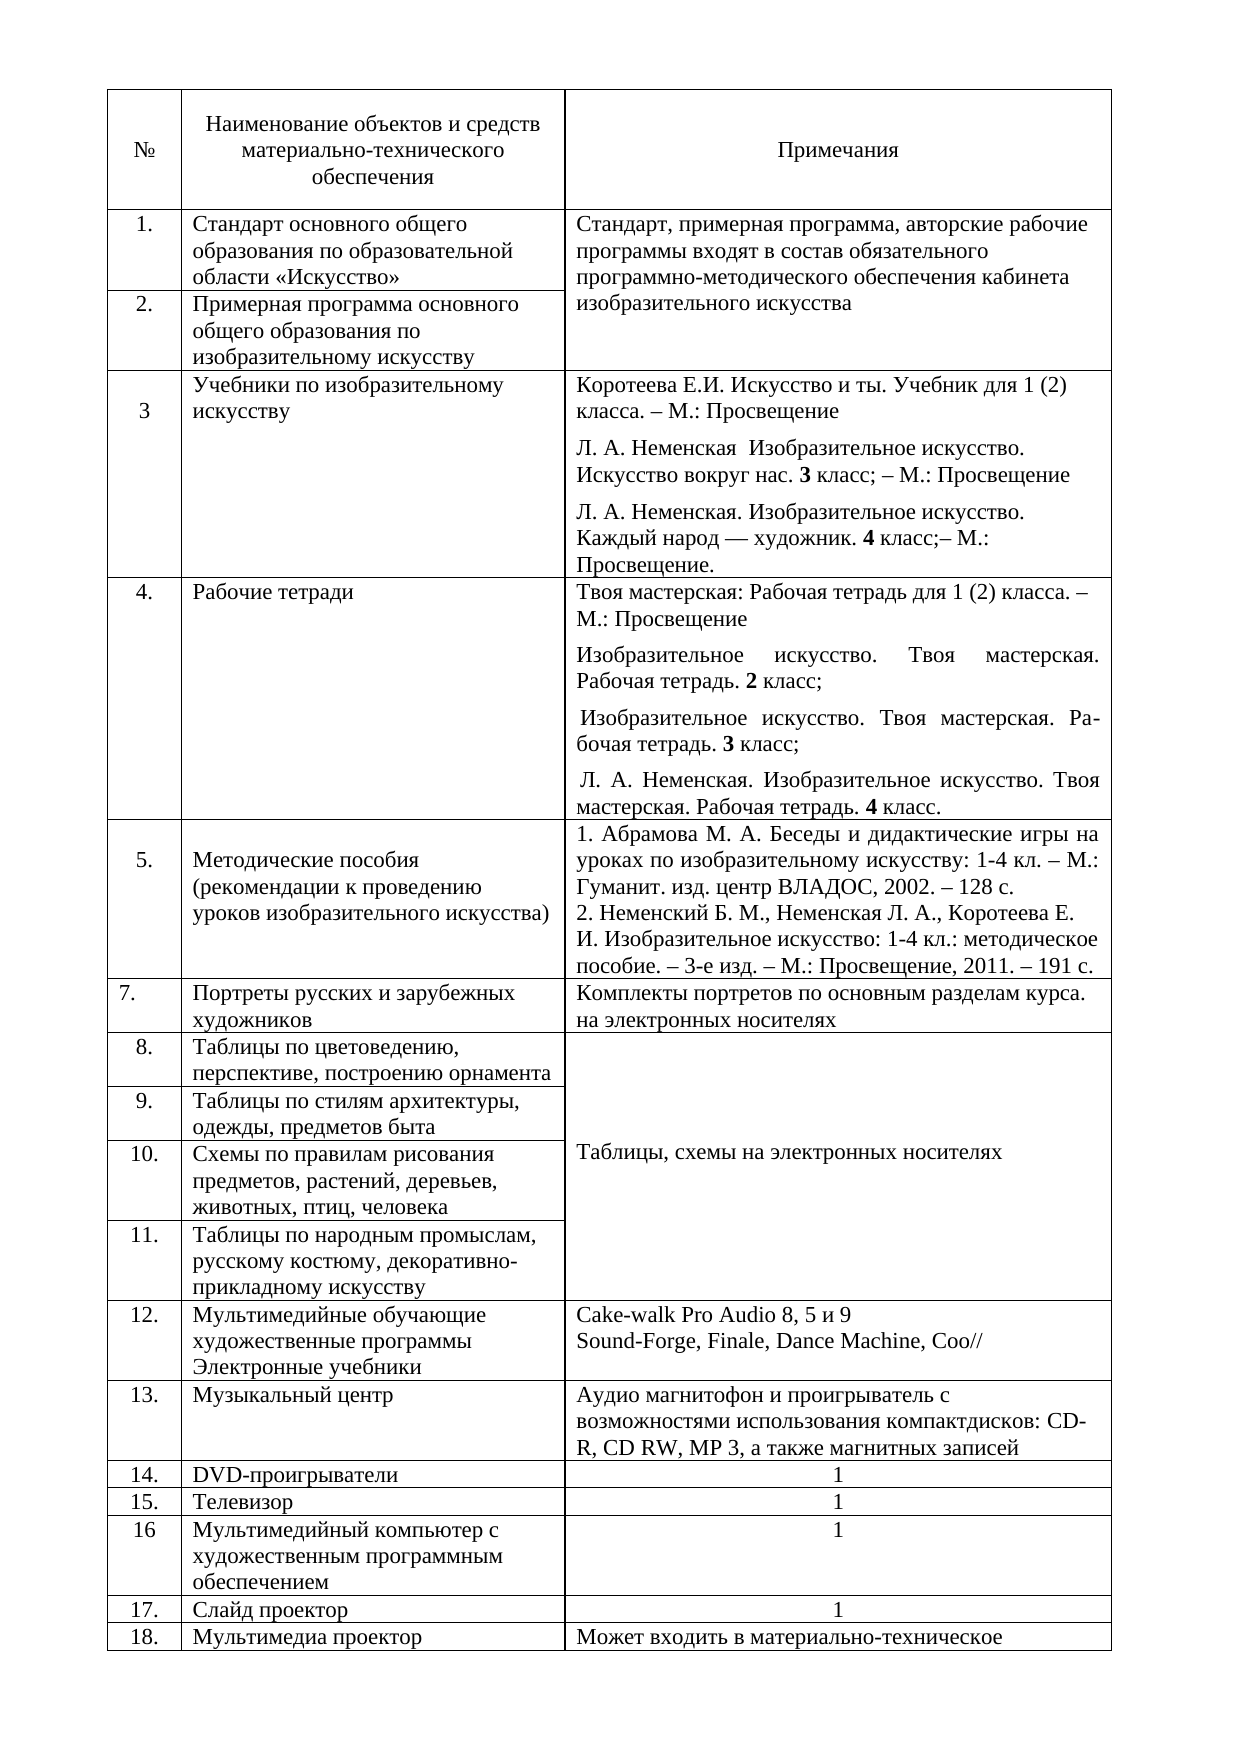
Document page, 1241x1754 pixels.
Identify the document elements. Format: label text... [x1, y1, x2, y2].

table_cell Методические пособия (рекомендации к проведению уроков изобразительного искусства) [182, 820, 564, 978]
table_cell 3 [108, 371, 181, 577]
table_cell Таблицы по народным промыслам, русскому костюму, декоративно-прикладному искусству [182, 1221, 564, 1300]
table_cell 5. [108, 820, 181, 978]
table_cell 1 [566, 1461, 1111, 1487]
table_cell Таблицы, схемы на электронных носителях [566, 1033, 1111, 1300]
table_cell Мультимедийный компьютер с художественным программным обеспечением [182, 1516, 564, 1595]
table_cell Учебники по изобразительному искусству [182, 371, 564, 577]
table_cell Стандарт основного общего образования по образовательной области «Искусство» [182, 210, 564, 289]
table_cell Твоя мастерская: Рабочая тетрадь для 1 (2) класса. – М.: Просвещение Изобразительное искусство. Твоя мастерская. Рабочая тетрадь. 2 класс; Изобразительное искусство. Твоя мастерская. Рабочая тетрадь. 3 класс; Л. А. Неменская. Изобразительное искусство. Твоя мастерская. Рабочая тетрадь. 4 класс. [566, 578, 1111, 819]
table_cell Портреты русских и зарубежных художников [182, 979, 564, 1032]
table_cell Стандарт, примерная программа, авторские рабочие программы входят в состав обязательного программно-методического обеспечения кабинета изобразительного искусства [566, 210, 1111, 369]
table_cell Cake-walk Pro Audio 8, 5 и 9 Sound-Forge, Finale, Dance Machine, Coo// [566, 1301, 1111, 1380]
table_cell 1 [566, 1596, 1111, 1622]
table_cell 14. [108, 1461, 181, 1487]
table_cell 13. [108, 1381, 181, 1460]
table_cell 7. [108, 979, 181, 1032]
table_cell 18. [108, 1623, 181, 1649]
table_cell 10. [108, 1141, 181, 1219]
table_cell 1 [566, 1516, 1111, 1595]
table_cell Рабочие тетради [182, 578, 564, 819]
table_cell 9. [108, 1087, 181, 1139]
table_cell Аудио магнитофон и проигрыватель с возможностями использования компактдисков: CD-R, CD RW, MP 3, а также магнитных записей [566, 1381, 1111, 1460]
table_header Примечания [566, 90, 1111, 209]
table_cell Схемы по правилам рисования предметов, растений, деревьев, животных, птиц, человека [182, 1141, 564, 1219]
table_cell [566, 1623, 1111, 1649]
table_cell 8. [108, 1033, 181, 1086]
table_cell 1. [108, 210, 181, 289]
table_cell 1. Абрамова М. А. Беседы и дидактические игры на уроках по изобразительному искусству: 1-4 кл. – М.: Гуманит. изд. центр ВЛАДОС, 2002. – 128 с. 2. Неменский Б. М., Неменская Л. А., Коротеева Е. И. Изобразительное искусство: 1-4 кл.: методическое пособие. – 3-е изд. – М.: Просвещение, 2011. – 191 с. [566, 820, 1111, 978]
table_cell 12. [108, 1301, 181, 1380]
table_header № [108, 90, 181, 209]
table_cell Таблицы по цветоведению, перспективе, построению орнамента [182, 1033, 564, 1086]
table_header Наименование объектов и средств материально-технического обеспечения [182, 90, 564, 209]
table_cell Мультимедийные обучающие художественные программы Электронные учебники [182, 1301, 564, 1380]
table_cell Слайд проектор [182, 1596, 564, 1622]
table_cell Коротеева Е.И. Искусство и ты. Учебник для 1 (2) класса. – М.: Просвещение Л. А. Неменская Изобразительное искусство. Искусство вокруг нас. 3 класс; – М.: Просвещение Л. А. Неменская. Изобразительное искусство. Каждый народ — художник. 4 класс;– М.: Просвещение. [566, 371, 1111, 577]
table_cell 15. [108, 1488, 181, 1515]
table_cell DVD-проигрыватели [182, 1461, 564, 1487]
table_cell Таблицы по стилям архитектуры, одежды, предметов быта [182, 1087, 564, 1139]
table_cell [182, 1623, 564, 1649]
table_cell 11. [108, 1221, 181, 1300]
table_cell 1 [566, 1488, 1111, 1515]
table_cell 16 [108, 1516, 181, 1595]
table_cell Музыкальный центр [182, 1381, 564, 1460]
table_cell Телевизор [182, 1488, 564, 1515]
table_cell Примерная программа основного общего образования по изобразительному искусству [182, 291, 564, 369]
table_cell 17. [108, 1596, 181, 1622]
table_cell Комплекты портретов по основным разделам курса. на электронных носителях [566, 979, 1111, 1032]
table_cell 4. [108, 578, 181, 819]
table_cell 2. [108, 291, 181, 369]
